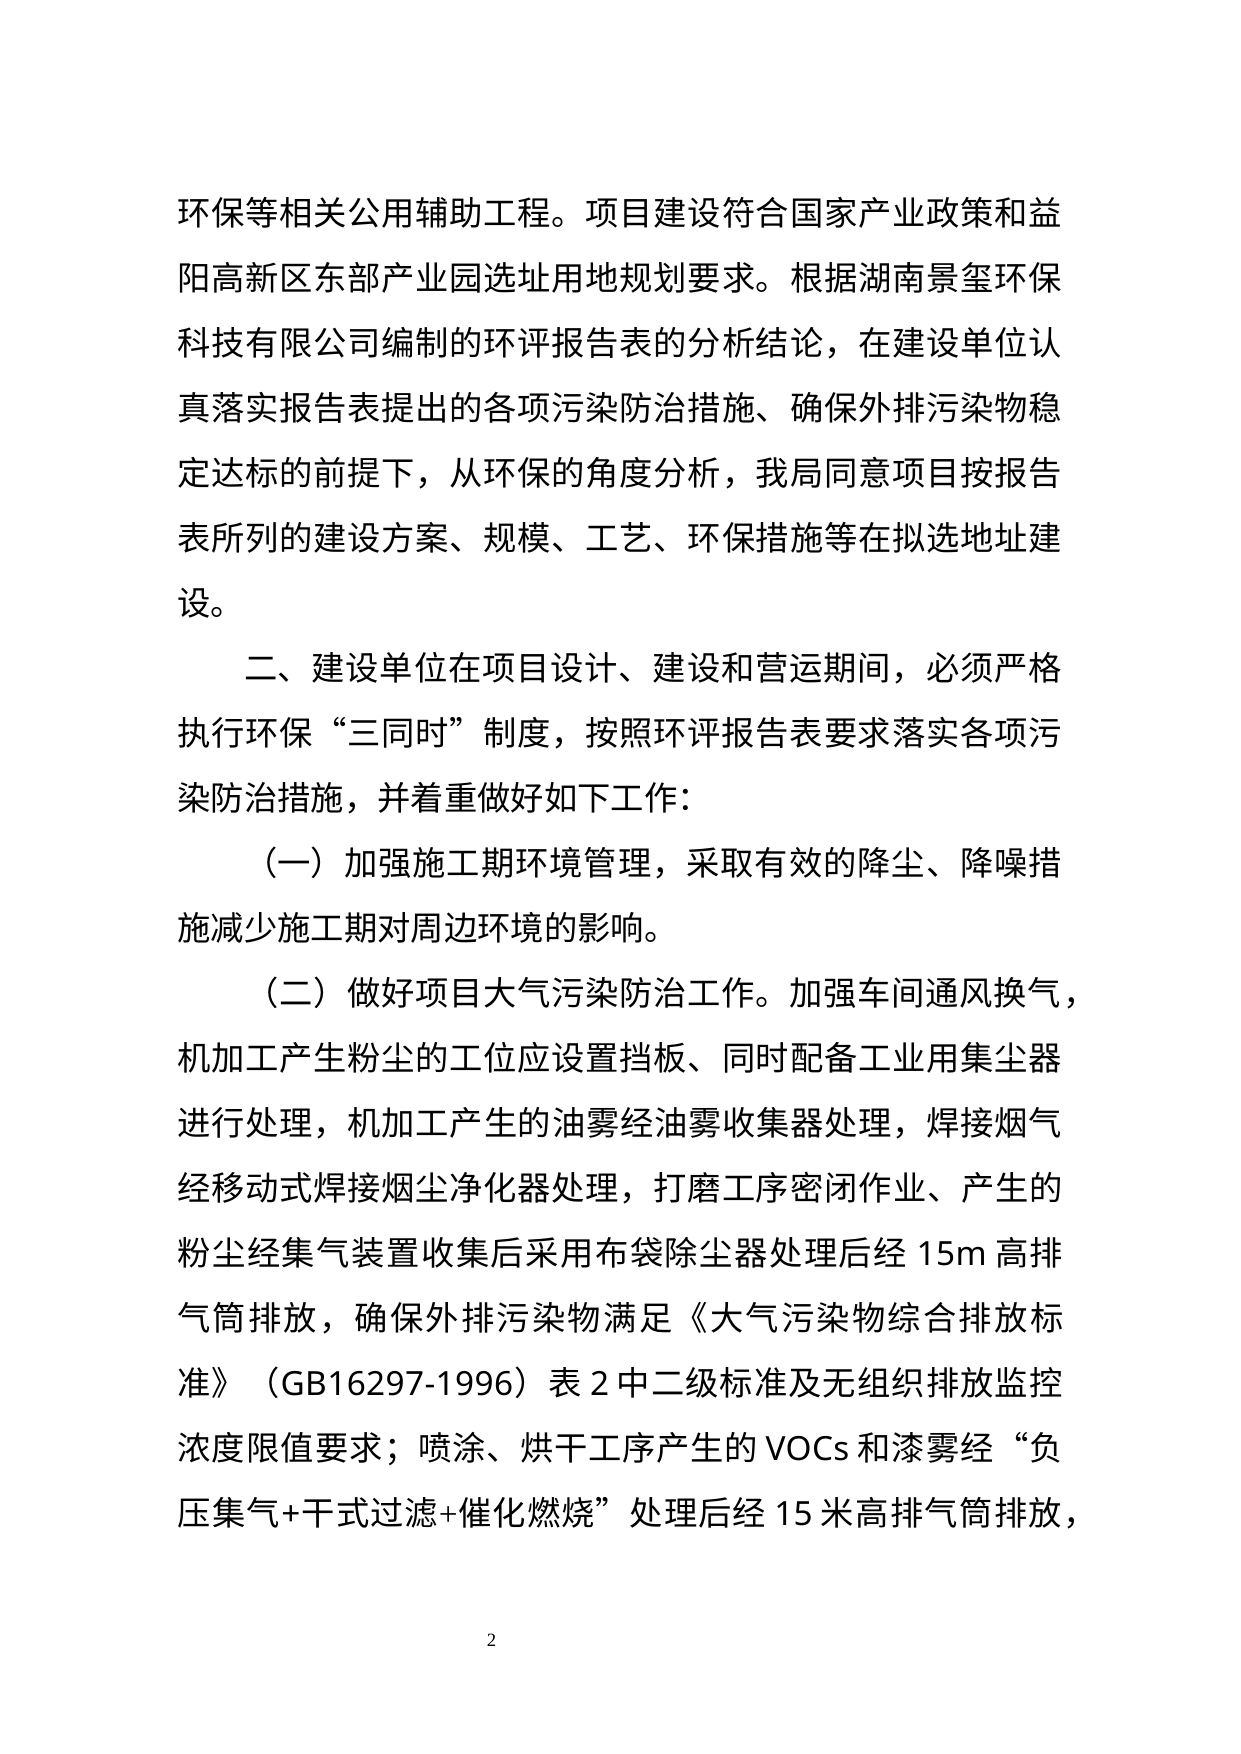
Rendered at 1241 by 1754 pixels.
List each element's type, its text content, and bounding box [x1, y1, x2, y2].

list 加强施工期环境管理，采取有效的降尘、降噪措施减少施工期对周边环境的影响。 [177, 828, 1063, 958]
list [177, 178, 1063, 633]
list 建设单位在项目设计、建设和营运期间，必须严格执行环保“三同时”制度，按照环评报告表要求落实各项污染防治措施，并着重做好如下工作： [177, 633, 1063, 828]
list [177, 958, 1063, 1543]
